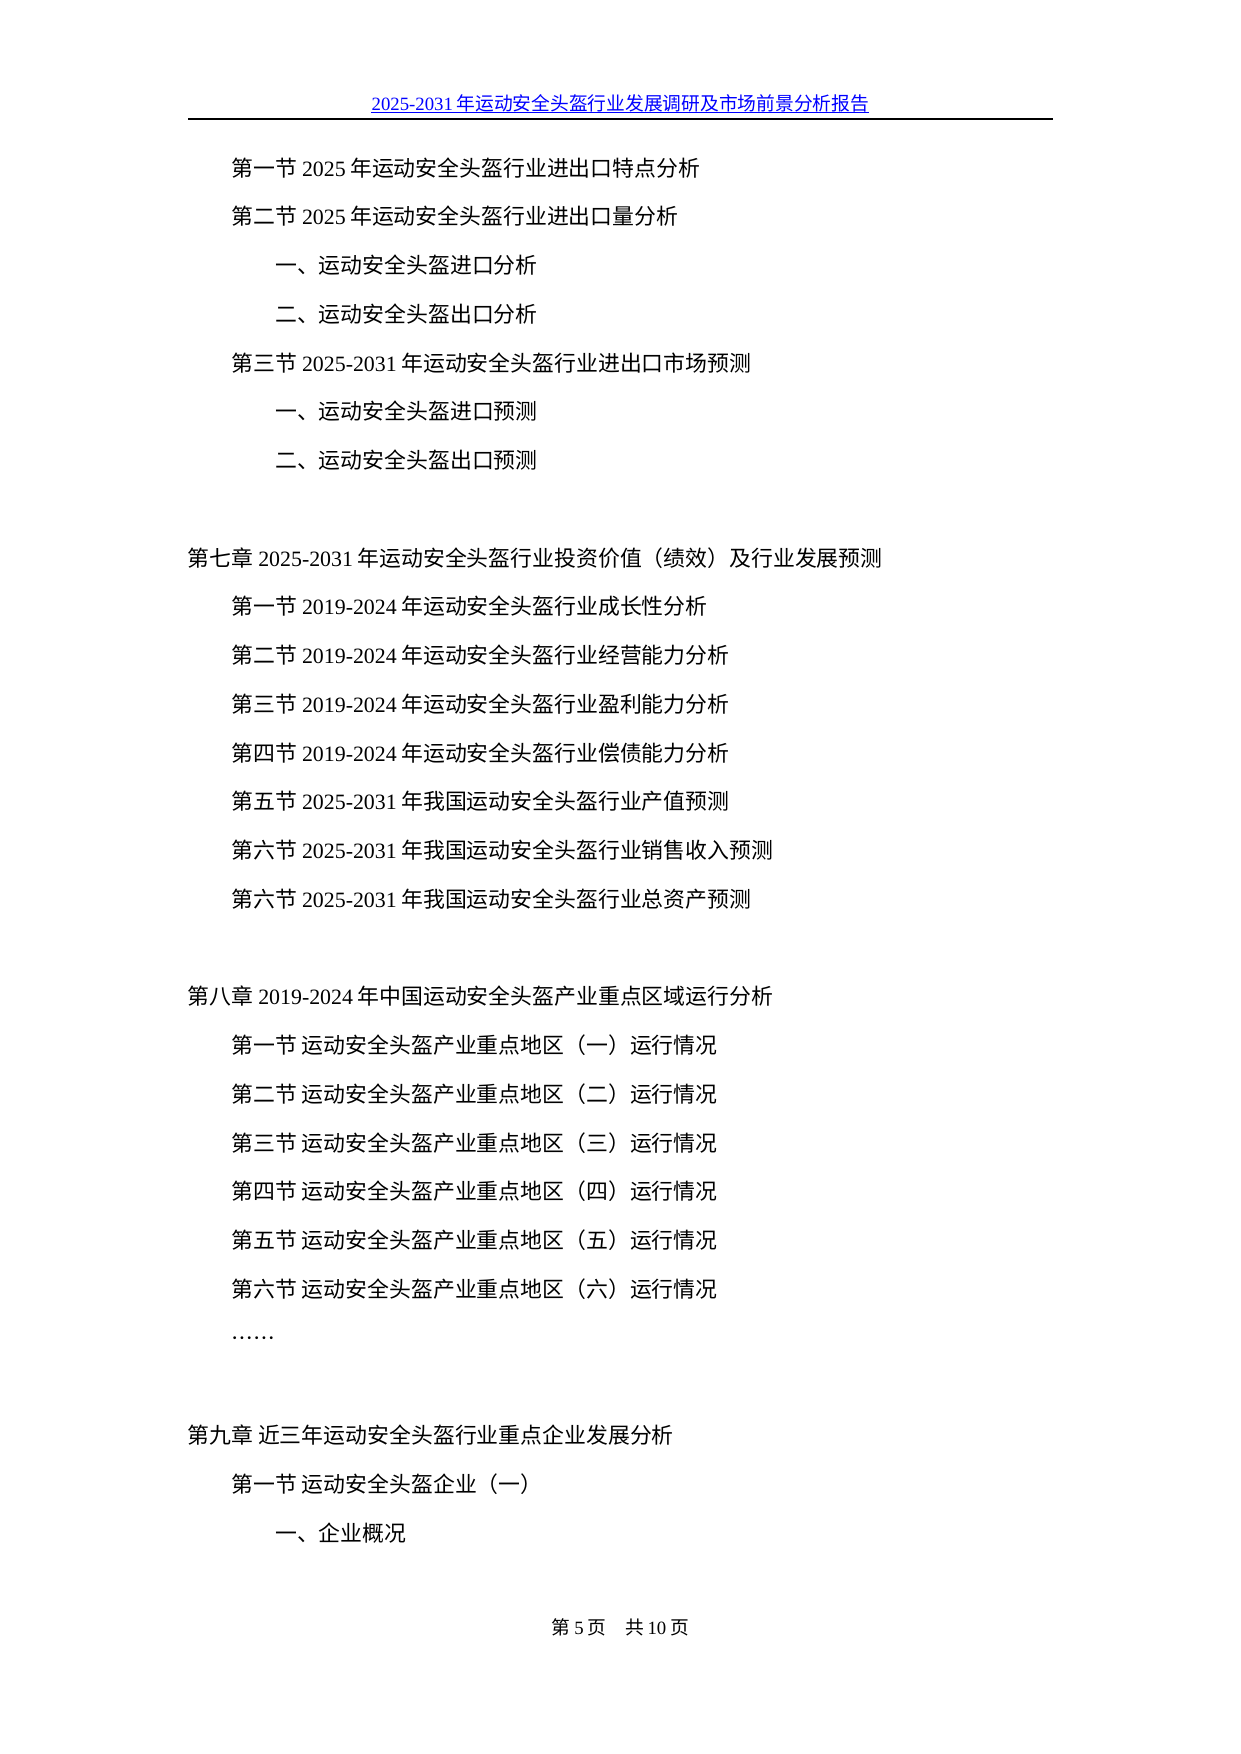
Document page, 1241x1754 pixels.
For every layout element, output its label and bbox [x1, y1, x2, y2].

text [187, 150, 1053, 1548]
